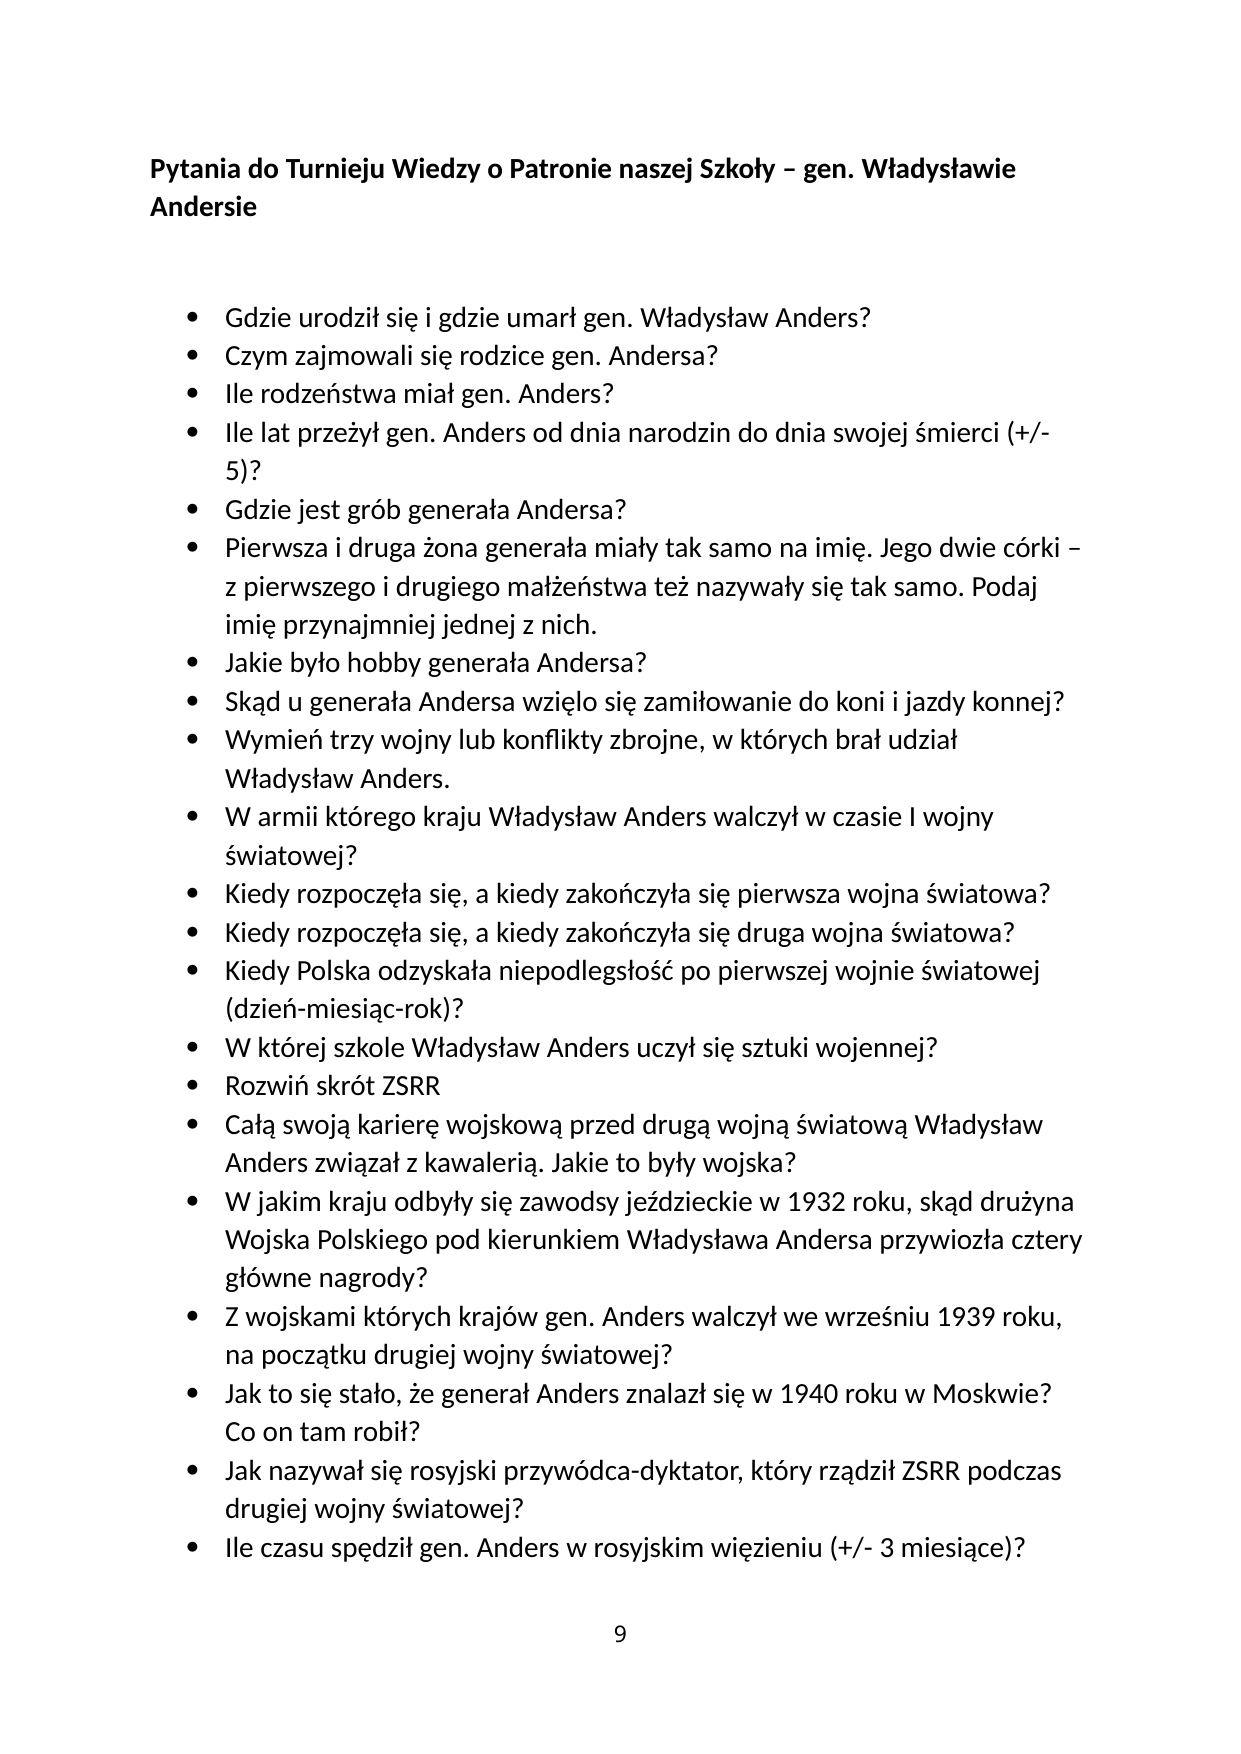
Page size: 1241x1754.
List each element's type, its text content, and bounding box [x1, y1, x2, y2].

list W której szkole Władysław Anders uczył się sztuki wojennej? [187, 1029, 1090, 1064]
list Kiedy rozpoczęła się, a kiedy zakończyła się pierwsza wojna światowa? [187, 875, 1090, 911]
list Czym zajmowali się rodzice gen. Andersa? [187, 337, 1090, 373]
list Jak to się stało, że generał Anders znalazł się w 1940 roku w Moskwie? Co on tam robił? [187, 1375, 1090, 1449]
list Gdzie urodził się i gdzie umarł gen. Władysław Anders? [187, 299, 1090, 334]
list Ile lat przeżył gen. Anders od dnia narodzin do dnia swojej śmierci (+/- 5)? [187, 414, 1090, 488]
list Ile rodzeństwa miał gen. Anders? [187, 376, 1090, 411]
list Jakie było hobby generała Andersa? [187, 644, 1090, 680]
list Całą swoją karierę wojskową przed drugą wojną światową Władysław Anders związał z kawalerią. Jakie to były wojska? [187, 1106, 1090, 1180]
list Ile czasu spędził gen. Anders w rosyjskim więzieniu (+/- 3 miesiące)? [187, 1529, 1090, 1564]
list W armii którego kraju Władysław Anders walczył w czasie I wojny światowej? [187, 798, 1090, 872]
list W jakim kraju odbyły się zawodsy jeździeckie w 1932 roku, skąd drużyna Wojska Polskiego pod kierunkiem Władysława Andersa przywiozła cztery główne nagrody? [187, 1183, 1090, 1295]
list Gdzie jest grób generała Andersa? [187, 491, 1090, 526]
list Rozwiń skrót ZSRR [187, 1067, 1090, 1103]
list Jak nazywał się rosyjski przywódca-dyktator, który rządził ZSRR podczas drugiej wojny światowej? [187, 1452, 1090, 1526]
list Pierwsza i druga żona generała miały tak samo na imię. Jego dwie córki – z pierwszego i drugiego małżeństwa też nazywały się tak samo. Podaj imię przynajmniej jednej z nich. [187, 529, 1090, 642]
list Kiedy Polska odzyskała niepodlegsłość po pierwszej wojnie światowej (dzień-miesiąc-rok)? [187, 952, 1090, 1026]
list Kiedy rozpoczęła się, a kiedy zakończyła się druga wojna światowa? [187, 914, 1090, 949]
list Skąd u generała Andersa wzięlo się zamiłowanie do koni i jazdy konnej? [187, 683, 1090, 719]
list Wymień trzy wojny lub konflikty zbrojne, w których brał udział Władysław Anders. [187, 721, 1090, 796]
list Z wojskami których krajów gen. Anders walczył we wrześniu 1939 roku, na początku drugiej wojny światowej? [187, 1298, 1090, 1372]
text Pytania do Turnieju Wiedzy o Patronie naszej Szkoły – gen. Władysławie Andersie [150, 150, 1090, 224]
